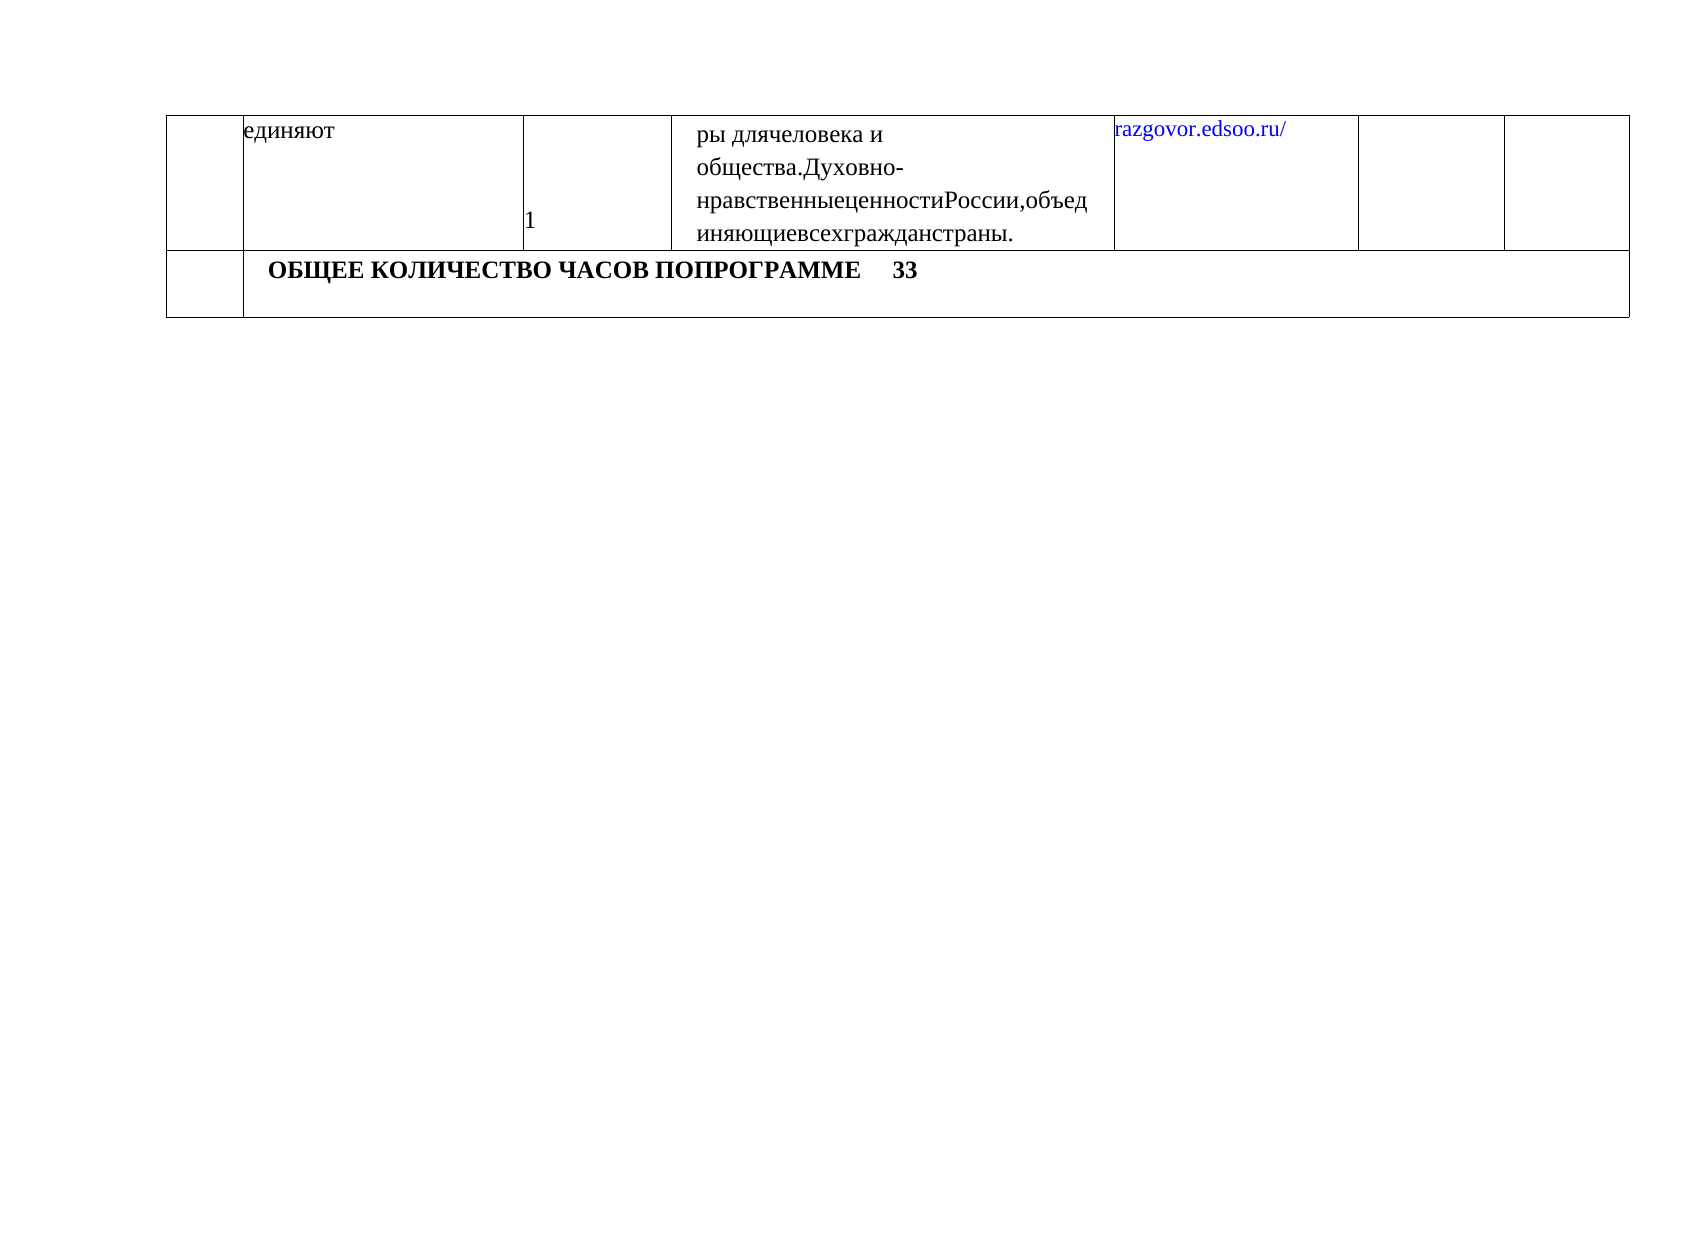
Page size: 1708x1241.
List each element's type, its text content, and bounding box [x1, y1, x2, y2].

table_cell [167, 251, 243, 317]
table_cell 33 [167, 116, 243, 250]
table_cell [1359, 116, 1504, 250]
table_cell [672, 116, 1114, 250]
table_cell 1 [524, 116, 671, 250]
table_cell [244, 116, 523, 250]
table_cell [1115, 116, 1358, 250]
table_cell [1505, 116, 1629, 250]
table_cell ОБЩЕЕ КОЛИЧЕСТВО ЧАСОВ ПОПРОГРАММЕ 33 [244, 251, 1629, 317]
